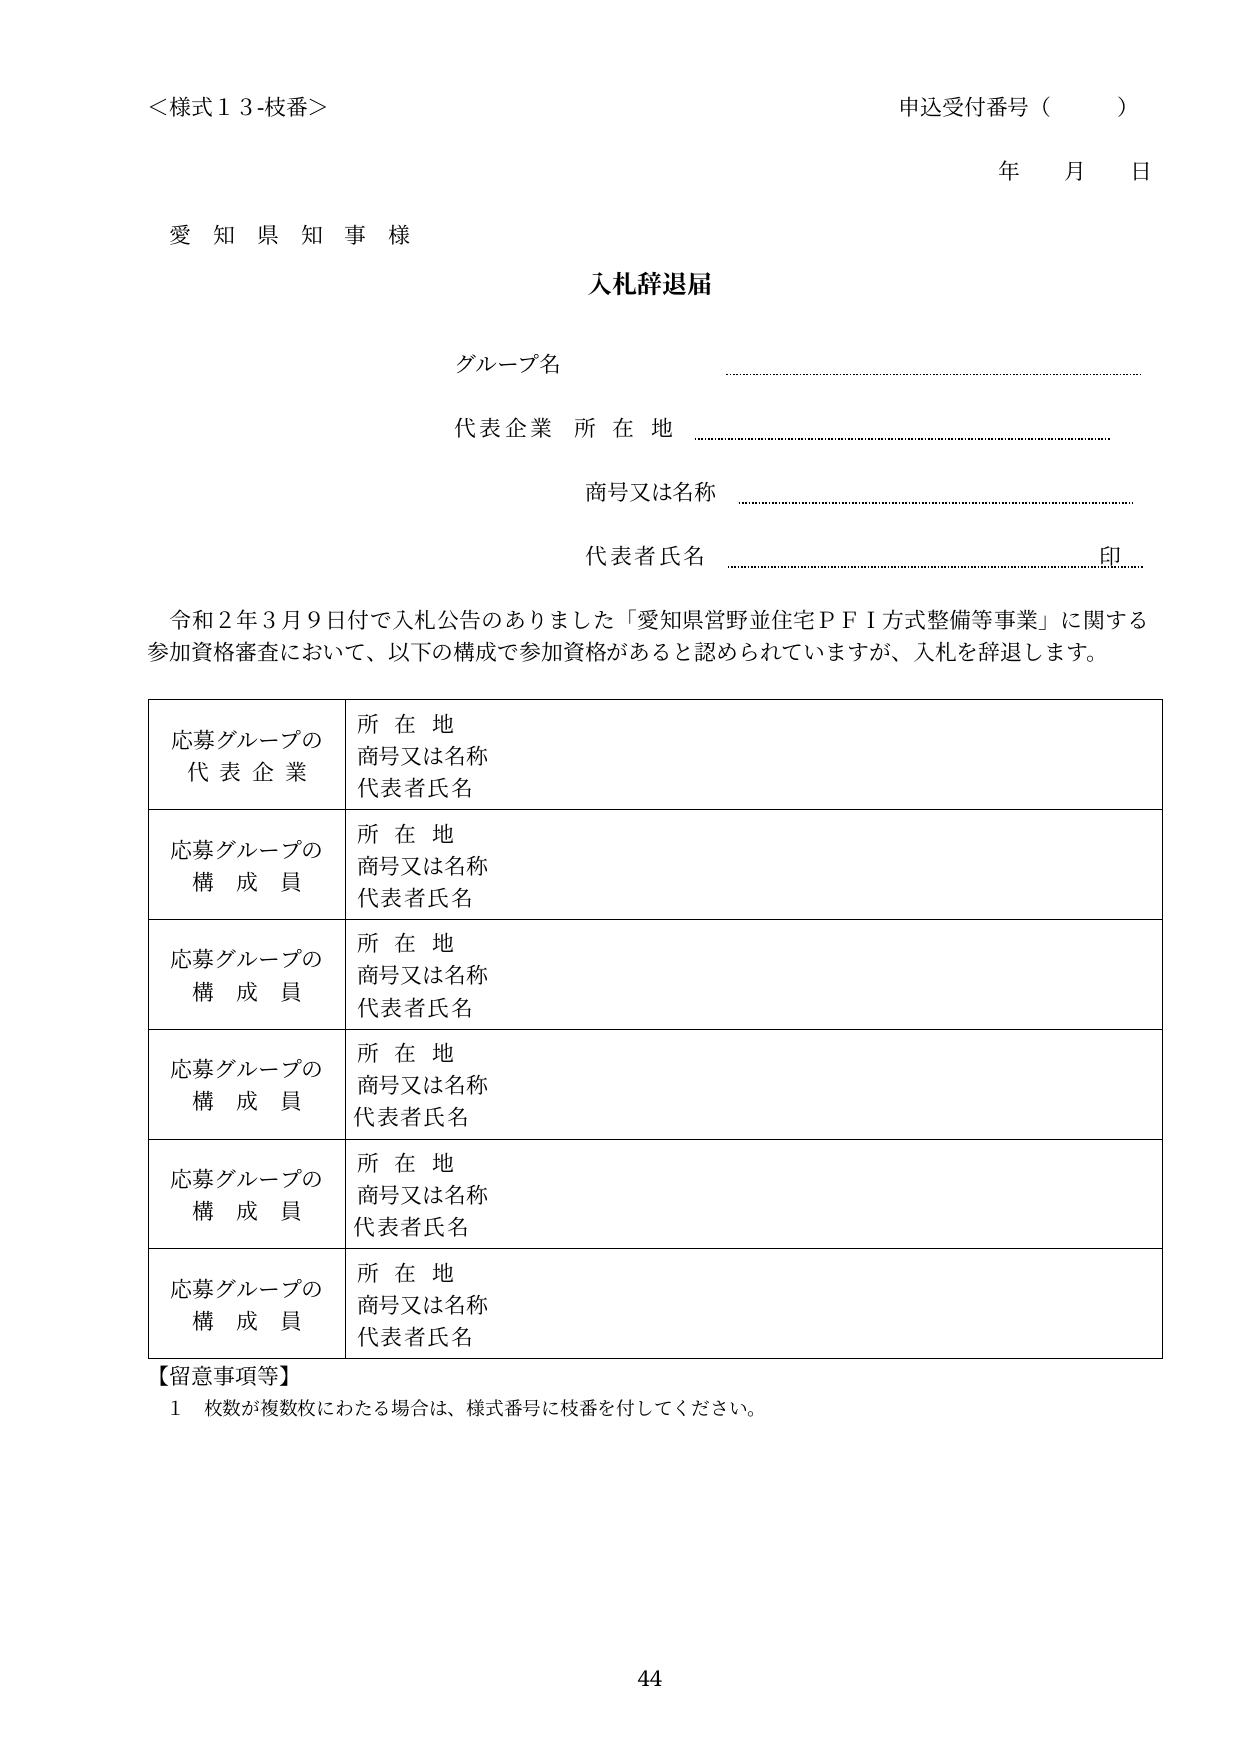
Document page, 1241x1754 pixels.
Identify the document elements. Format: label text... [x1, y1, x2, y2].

text 商号又は名称 [432, 475, 1152, 507]
table_cell 所在地 商号又は名称 代表者氏名 [346, 1140, 1162, 1248]
text 代表企業 所在地 [432, 411, 1152, 443]
text 年 月 日 [148, 154, 1152, 186]
text 代表者氏名 印 [432, 539, 1152, 571]
text グループ名 [432, 346, 1152, 378]
table_cell 所在地 商号又は名称 代表者氏名 [346, 920, 1162, 1029]
text 入札辞退届 [148, 250, 1152, 314]
text ＜様式１３-枝番＞ 申込受付番号（ ） [148, 90, 1152, 122]
table_cell 応募グループの 構成員 [149, 1140, 345, 1248]
table_cell 応募グループの 構成員 [149, 1030, 345, 1138]
text １ 枚数が複数枚にわたる場合は、様式番号に枝番を付してください。 [148, 1391, 1152, 1423]
table_cell 所在地 商号又は名称 代表者氏名 [346, 1030, 1162, 1138]
table_cell 所在地 商号又は名称 代表者氏名 [346, 810, 1162, 919]
text 【留意事項等】 [148, 1359, 1152, 1391]
table_header 応募グループの 代表企業 [149, 700, 345, 809]
table_cell 所在地 商号又は名称 代表者氏名 [346, 1249, 1162, 1358]
text 令和２年３月９日付で入札公告のありました「愛知県営野並住宅ＰＦＩ方式整備等事業」に関する参加資格審査において、以下の構成で参加資格があると認められていますが、入札を辞退します。 [148, 603, 1152, 667]
table_cell 応募グループの 構成員 [149, 1249, 345, 1358]
table_cell 応募グループの 構成員 [149, 810, 345, 919]
table_header 所在地 商号又は名称 代表者氏名 [346, 700, 1162, 809]
table_cell 応募グループの 構成員 [149, 920, 345, 1029]
text 愛 知 県 知 事 様 [148, 218, 1152, 250]
